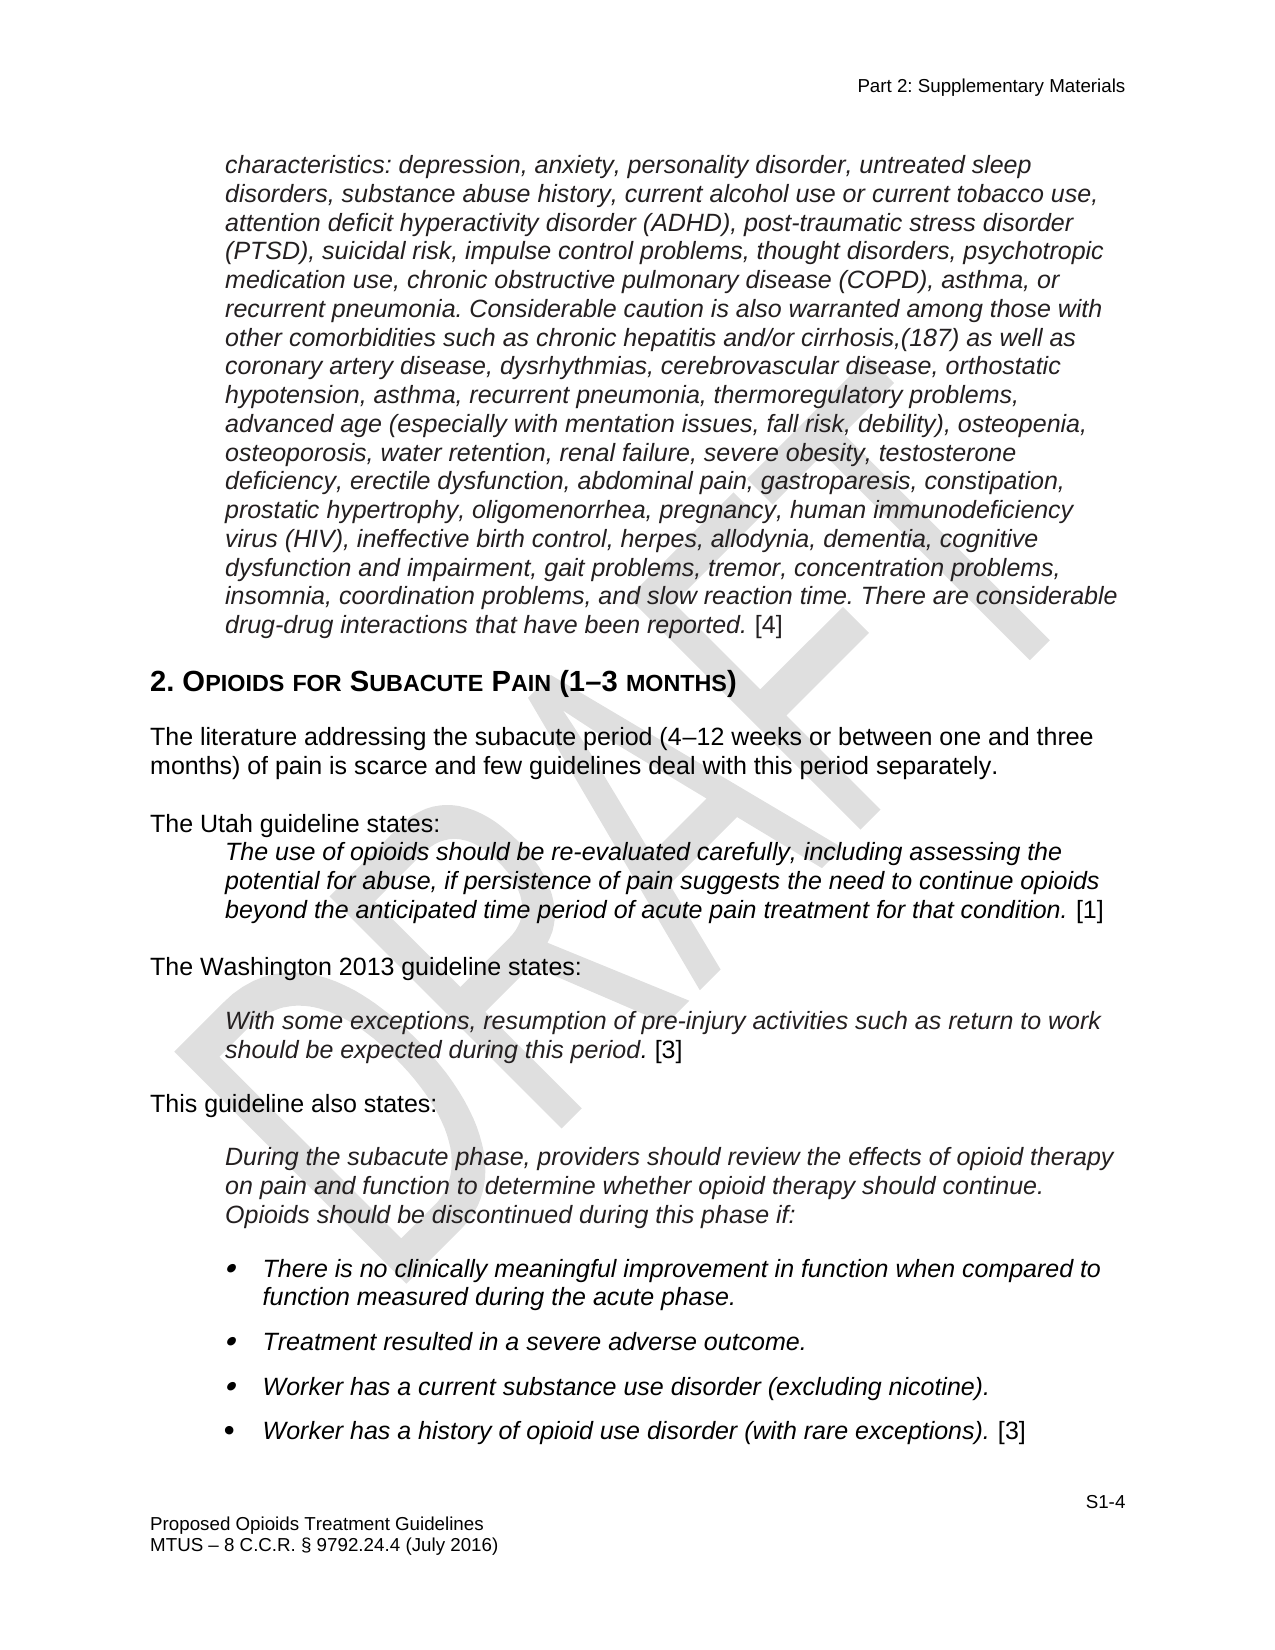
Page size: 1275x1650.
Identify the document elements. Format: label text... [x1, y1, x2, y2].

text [225, 150, 1125, 639]
text This guideline also states: [150, 1088, 1125, 1117]
text With some exceptions, resumption of pre-injury activities such as return to work should be expected during this period. [3] [225, 1006, 1125, 1063]
list Worker has a history of opioid use disorder (with rare exceptions). [3] [225, 1416, 1125, 1445]
list Worker has a current substance use disorder (excluding nicotine). [225, 1372, 1125, 1401]
list There is no clinically meaningful improvement in function when compared to function measured during the acute phase. [225, 1253, 1125, 1311]
text The Utah guideline states: [150, 808, 1125, 837]
text During the subacute phase, providers should review the effects of opioid therapy on pain and function to determine whether opioid therapy should continue. Opioids should be discontinued during this phase if: [225, 1142, 1125, 1228]
text The use of opioids should be re-evaluated carefully, including assessing the potential for abuse, if persistence of pain suggests the need to continue opioids beyond the anticipated time period of acute pain treatment for that condition. [1] [225, 837, 1125, 923]
text The Washington 2013 guideline states: [150, 952, 1125, 981]
text The literature addressing the subacute period (4–12 weeks or between one and three months) of pain is scarce and few guidelines deal with this period separately. [150, 722, 1125, 780]
subtitle 2. Opioids for Subacute Pain (1–3 months) [150, 664, 1125, 697]
list Treatment resulted in a severe adverse outcome. [225, 1327, 1125, 1356]
